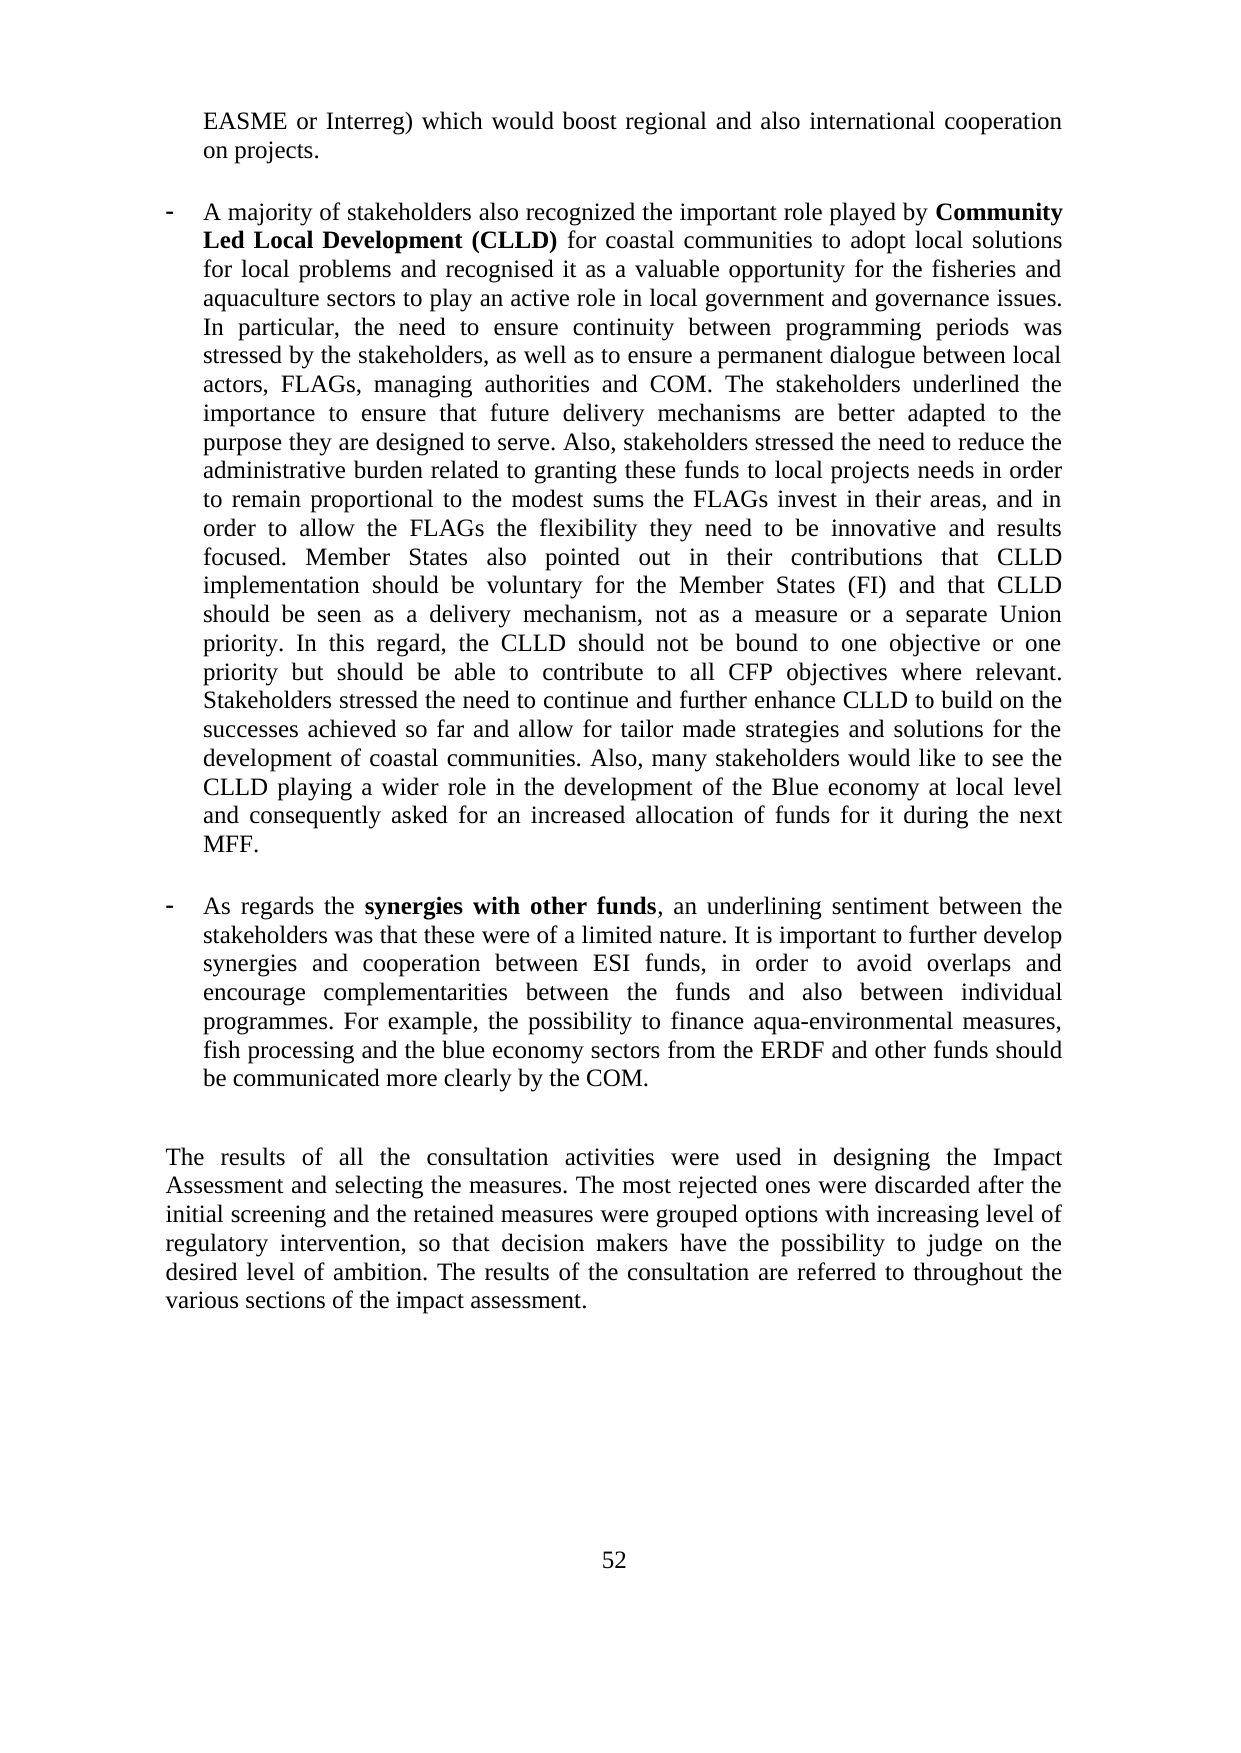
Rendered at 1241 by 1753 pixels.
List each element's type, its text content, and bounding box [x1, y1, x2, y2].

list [165, 106, 1063, 164]
list A majority of stakeholders also recognized the important role played by Community Led Local Development (CLLD) for coastal communities to adopt local solutions for local problems and recognised it as a valuable opportunity for the fisheries and aquaculture sectors to play an active role in local government and governance issues. In particular, the need to ensure continuity between programming periods was stressed by the stakeholders, as well as to ensure a permanent dialogue between local actors, FLAGs, managing authorities and COM. The stakeholders underlined the importance to ensure that future delivery mechanisms are better adapted to the purpose they are designed to serve. Also, stakeholders stressed the need to reduce the administrative burden related to granting these funds to local projects needs in order to remain proportional to the modest sums the FLAGs invest in their areas, and in order to allow the FLAGs the flexibility they need to be innovative and results focused. Member States also pointed out in their contributions that CLLD implementation should be voluntary for the Member States (FI) and that CLLD should be seen as a delivery mechanism, not as a measure or a separate Union priority. In this regard, the CLLD should not be bound to one objective or one priority but should be able to contribute to all CFP objectives where relevant. Stakeholders stressed the need to continue and further enhance CLLD to build on the successes achieved so far and allow for tailor made strategies and solutions for the development of coastal communities. Also, many stakeholders would like to see the CLLD playing a wider role in the development of the Blue economy at local level and consequently asked for an increased allocation of funds for it during the next MFF. [165, 197, 1063, 858]
list As regards the synergies with other funds, an underlining sentiment between the stakeholders was that these were of a limited nature. It is important to further develop synergies and cooperation between ESI funds, in order to avoid overlaps and encourage complementarities between the funds and also between individual programmes. For example, the possibility to finance aqua-environmental measures, fish processing and the blue economy sectors from the ERDF and other funds should be communicated more clearly by the COM. [165, 891, 1063, 1092]
text The results of all the consultation activities were used in designing the Impact Assessment and selecting the measures. The most rejected ones were discarded after the initial screening and the retained measures were grouped options with increasing level of regulatory intervention, so that decision makers have the possibility to judge on the desired level of ambition. The results of the consultation are referred to throughout the various sections of the impact assessment. [165, 1142, 1063, 1314]
